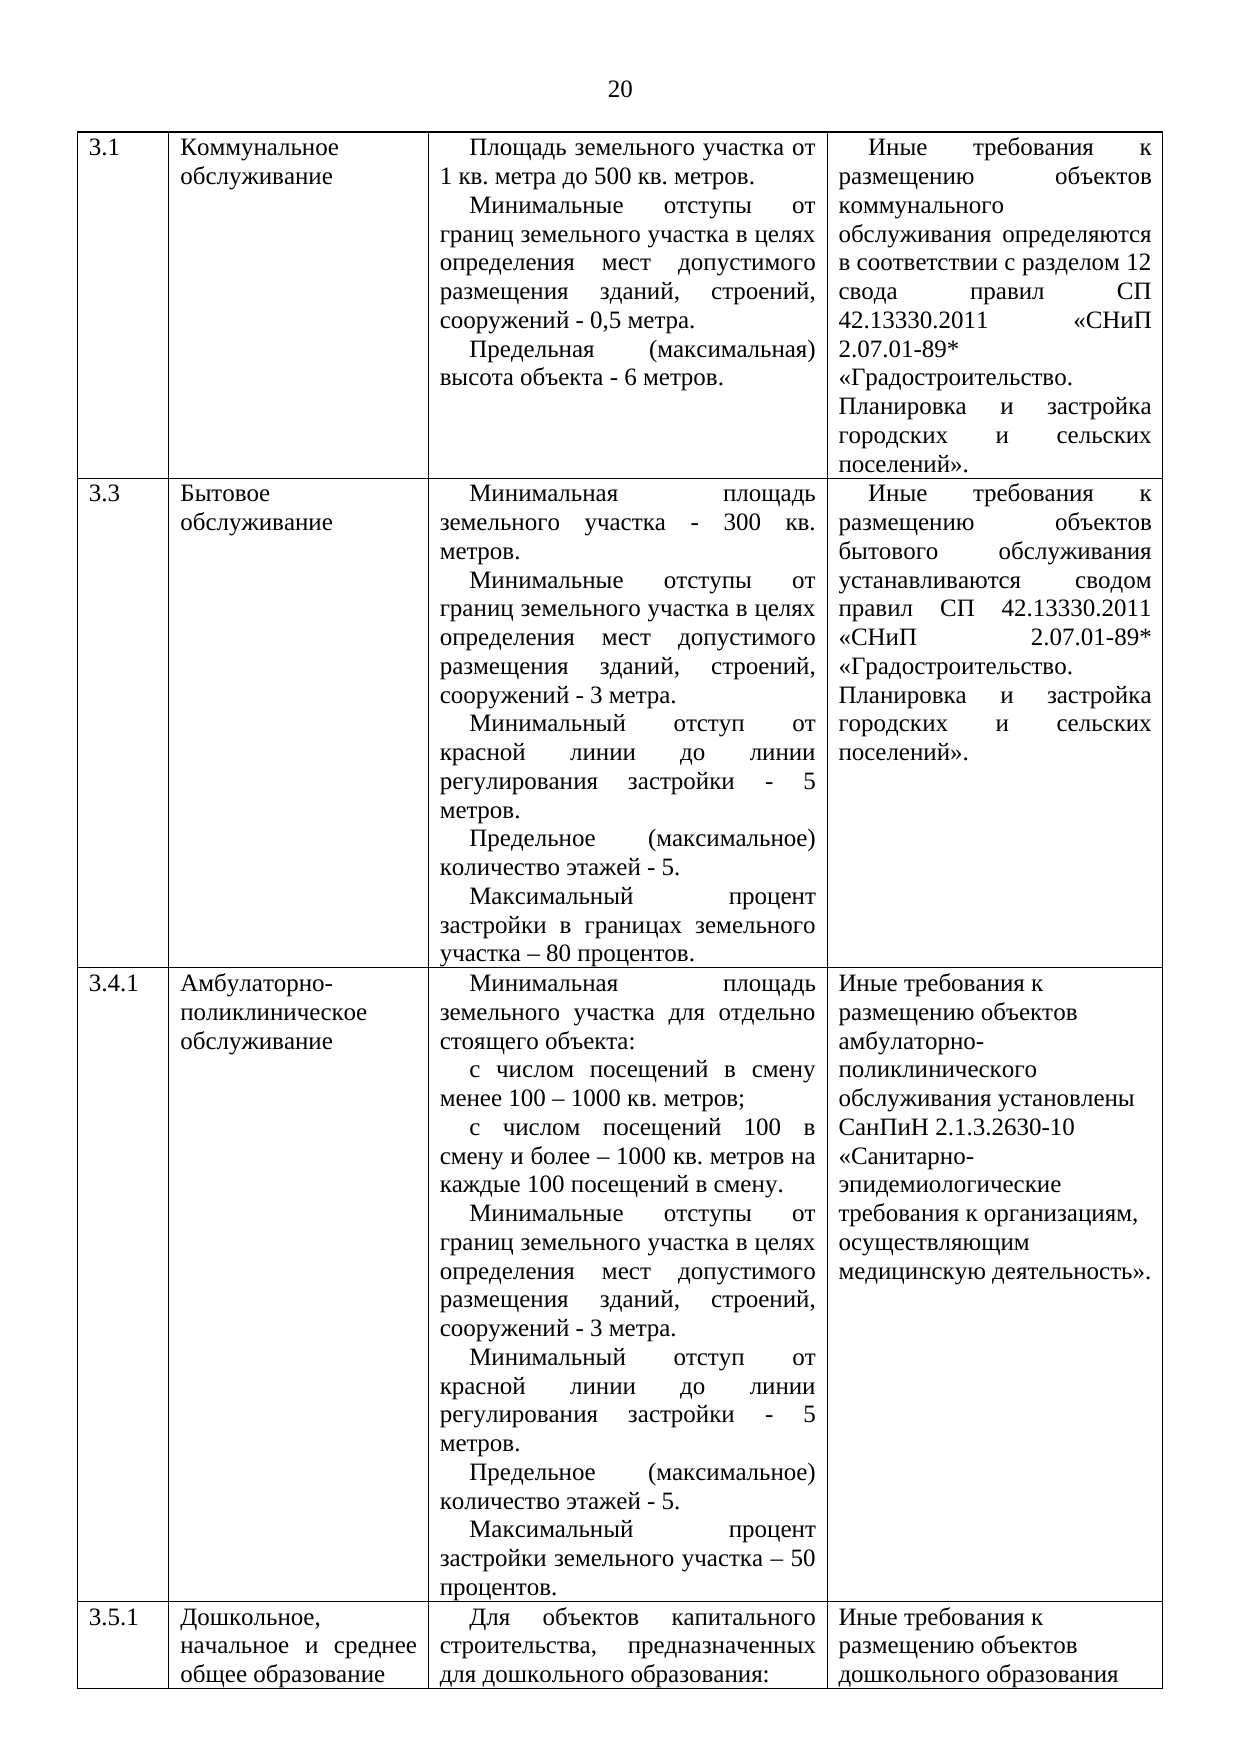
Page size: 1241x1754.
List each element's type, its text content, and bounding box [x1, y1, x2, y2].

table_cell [429, 1602, 827, 1688]
table_cell 3.5.1 [78, 1602, 168, 1688]
table_cell Коммунальное обслуживание [169, 133, 428, 477]
table_cell Минимальная площадь земельного участка - 300 кв. метров. Минимальные отступы от границ земельного участка в целях определения мест допустимого размещения зданий, строений, сооружений - 3 метра. Минимальный отступ от красной линии до линии регулирования застройки - 5 метров. Предельное (максимальное) количество этажей - 5. Максимальный процент застройки в границах земельного участка – 80 процентов. [429, 479, 827, 967]
table_cell Иные требования к размещению объектов коммунального обслуживания определяются в соответствии с разделом 12 свода правил СП 42.13330.2011 «СНиП 2.07.01-89* «Градостроительство. Планировка и застройка городских и сельских поселений». [828, 133, 1162, 477]
table_cell Иные требования к размещению объектов амбулаторно-поликлинического обслуживания установлены СанПиН 2.1.3.2630-10 «Санитарно-эпидемиологические требования к организациям, осуществляющим медицинскую деятельность». [828, 968, 1162, 1601]
table_cell 3.4.1 [78, 968, 168, 1601]
table_cell Иные требования к размещению объектов бытового обслуживания устанавливаются сводом правил СП 42.13330.2011 «СНиП 2.07.01-89* «Градостроительство. Планировка и застройка городских и сельских поселений». [828, 479, 1162, 967]
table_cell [169, 1602, 428, 1688]
table_cell Минимальная площадь земельного участка для отдельно стоящего объекта: с числом посещений в смену менее 100 – 1000 кв. метров; с числом посещений 100 в смену и более – 1000 кв. метров на каждые 100 посещений в смену. Минимальные отступы от границ земельного участка в целях определения мест допустимого размещения зданий, строений, сооружений - 3 метра. Минимальный отступ от красной линии до линии регулирования застройки - 5 метров. Предельное (максимальное) количество этажей - 5. Максимальный процент застройки земельного участка – 50 процентов. [429, 968, 827, 1601]
table_cell Площадь земельного участка от 1 кв. метра до 500 кв. метров. Минимальные отступы от границ земельного участка в целях определения мест допустимого размещения зданий, строений, сооружений - 0,5 метра. Предельная (максимальная) высота объекта - 6 метров. [429, 133, 827, 477]
table_cell 3.1 [78, 133, 168, 477]
table_cell Амбулаторно-поликлиническое обслуживание [169, 968, 428, 1601]
table_cell Бытовое обслуживание [169, 479, 428, 967]
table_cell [828, 1602, 1162, 1688]
table_cell 3.3 [78, 479, 168, 967]
